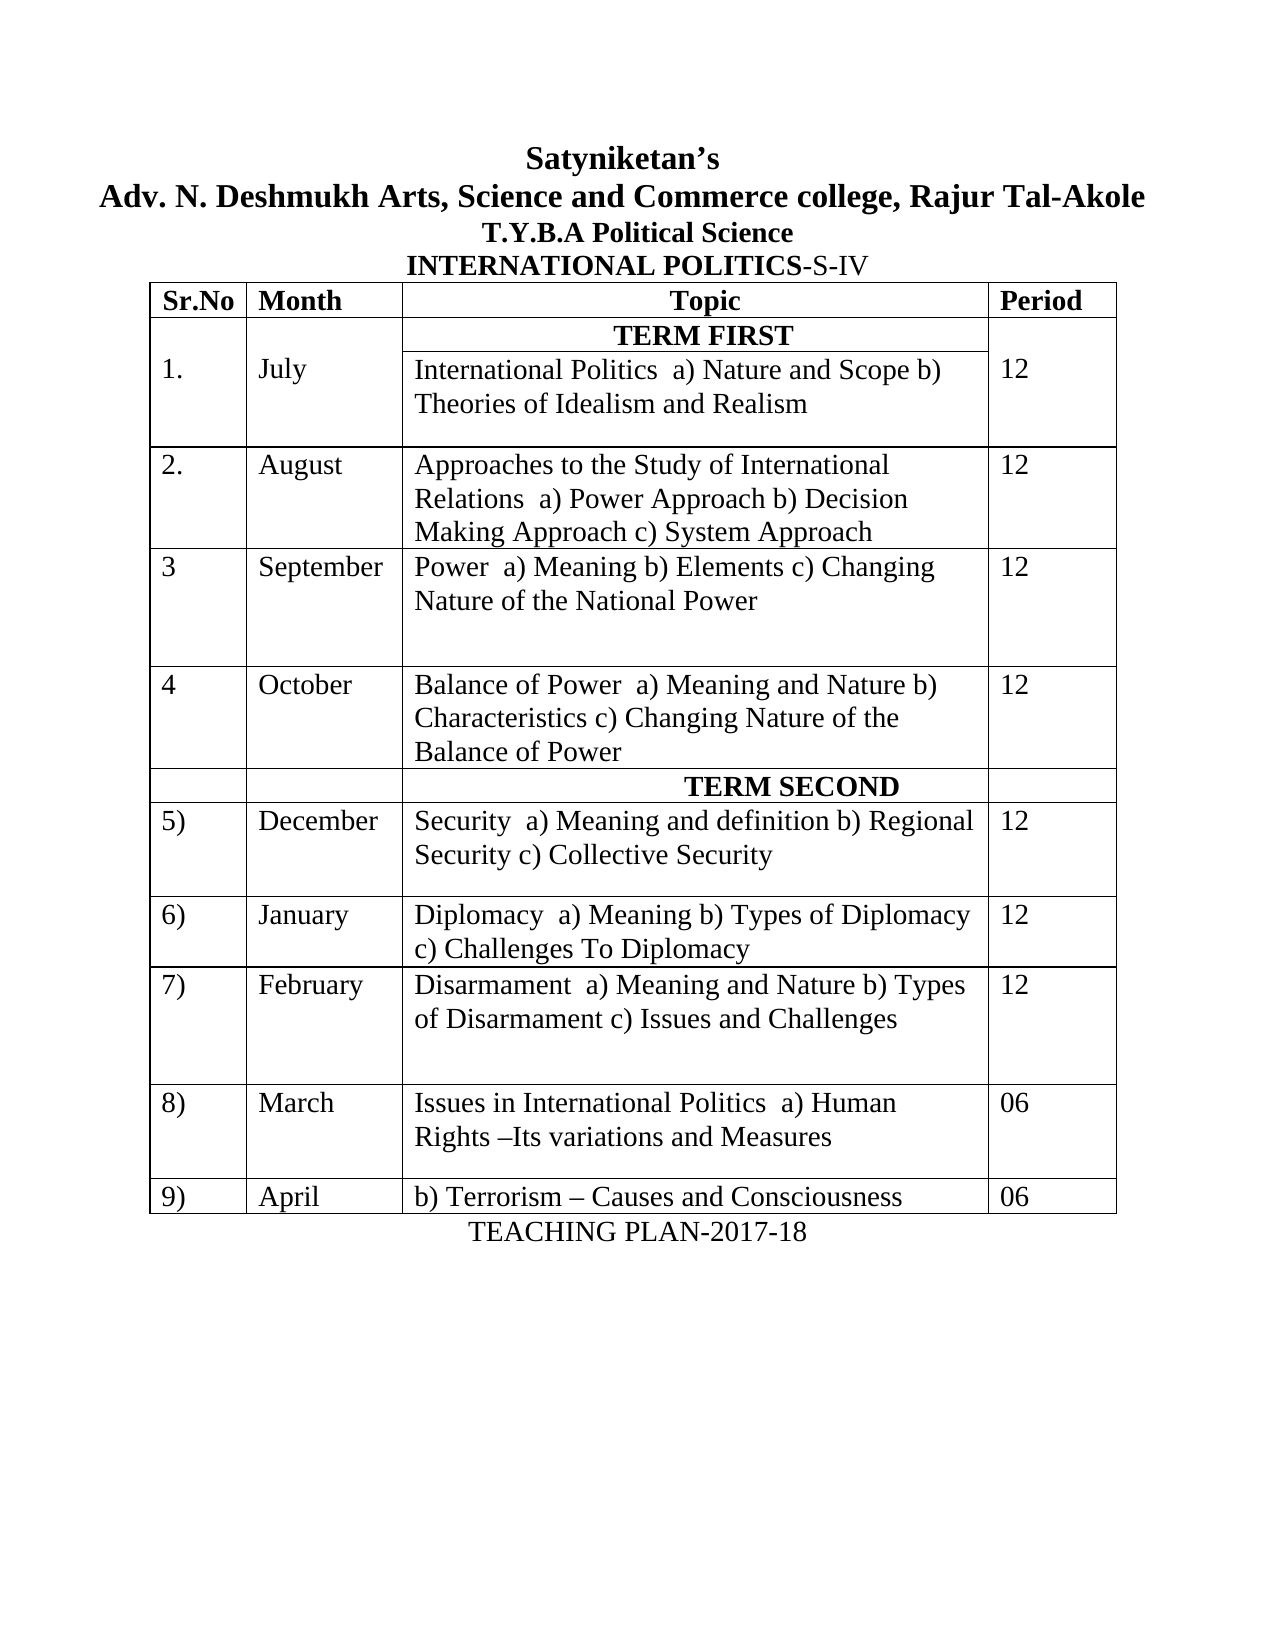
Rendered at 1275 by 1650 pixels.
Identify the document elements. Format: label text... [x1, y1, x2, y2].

table_cell August [247, 448, 402, 548]
table_cell 12 [989, 897, 1116, 966]
table_cell 12 [989, 667, 1116, 768]
table_cell Balance of Power a) Meaning and Nature b) Characteristics c) Changing Nature of the Balance of Power [403, 667, 988, 768]
table_cell December [247, 803, 402, 896]
table_cell 2. [151, 448, 246, 548]
table_cell 4 [151, 667, 246, 768]
table_cell International Politics a) Nature and Scope b) Theories of Idealism and Realism [403, 352, 988, 446]
text T.Y.B.A Political Science [150, 215, 1125, 248]
table_cell b) Terrorism – Causes and Consciousness [403, 1179, 988, 1213]
table_cell Approaches to the Study of International Relations a) Power Approach b) Decision Making Approach c) System Approach [403, 448, 988, 548]
text Adv. N. Deshmukh Arts, Science and Commerce college, Rajur Tal-Akole [91, 177, 1154, 215]
table_cell 7) [151, 968, 246, 1084]
text Satyniketan’s [91, 138, 1154, 177]
table_cell January [247, 897, 402, 966]
table_cell 1. [151, 318, 246, 446]
table_cell 6) [151, 897, 246, 966]
table_cell October [247, 667, 402, 768]
table_cell 9) [151, 1179, 246, 1213]
text TEACHING PLAN-2017-18 [150, 1214, 1125, 1247]
table_cell Disarmament a) Meaning and Nature b) Types of Disarmament c) Issues and Challenges [403, 968, 988, 1084]
table_cell 12 [989, 549, 1116, 666]
table_cell TERM SECOND [403, 769, 988, 802]
table_cell April [247, 1179, 402, 1213]
table_header Topic [403, 283, 988, 317]
table_header Month [247, 283, 402, 317]
table_cell 3 [151, 549, 246, 666]
table_header Period [989, 283, 1116, 317]
table_cell 5) [151, 803, 246, 896]
table_cell TERM FIRST [403, 318, 988, 351]
text INTERNATIONAL POLITICS-S-IV [150, 248, 1125, 282]
table_cell 12 [989, 803, 1116, 896]
table_cell Issues in International Politics a) Human Rights –Its variations and Measures [403, 1085, 988, 1178]
table_cell Diplomacy a) Meaning b) Types of Diplomacy c) Challenges To Diplomacy [403, 897, 988, 966]
table_cell July [247, 318, 402, 446]
table_cell [989, 769, 1116, 802]
table_cell [247, 769, 402, 802]
table_cell Security a) Meaning and definition b) Regional Security c) Collective Security [403, 803, 988, 896]
table_cell March [247, 1085, 402, 1178]
table_cell 12 [989, 968, 1116, 1084]
table_cell Power a) Meaning b) Elements c) Changing Nature of the National Power [403, 549, 988, 666]
table_cell [151, 769, 246, 802]
table_cell 8) [151, 1085, 246, 1178]
table_cell 06 [989, 1179, 1116, 1213]
table_header Sr.No [151, 283, 246, 317]
table_cell 06 [989, 1085, 1116, 1178]
table_cell 12 [989, 448, 1116, 548]
table_cell September [247, 549, 402, 666]
table_cell 12 [989, 318, 1116, 446]
table_cell February [247, 968, 402, 1084]
